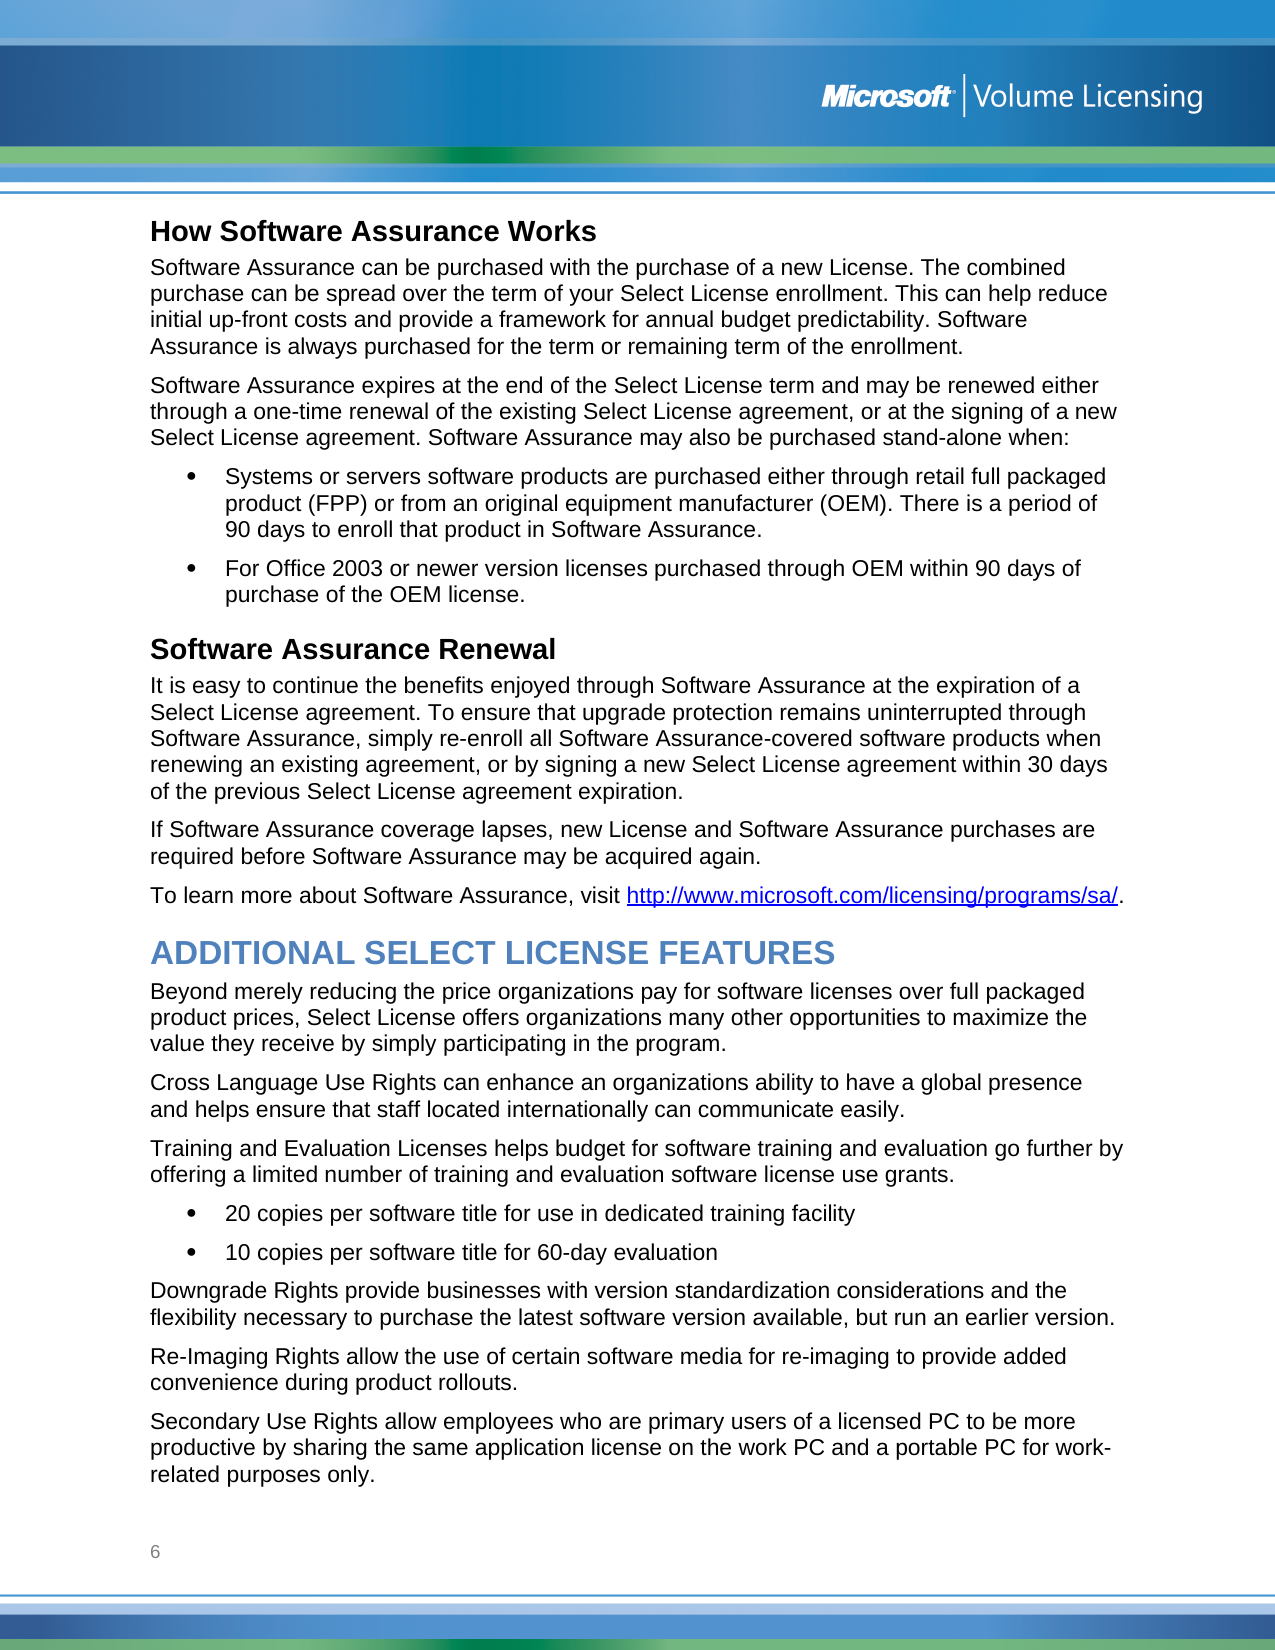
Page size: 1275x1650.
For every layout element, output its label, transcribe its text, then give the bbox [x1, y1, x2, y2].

text Secondary Use Rights allow employees who are primary users of a licensed PC to be more productive by sharing the same application license on the work PC and a portable PC for work-related purposes only. [150, 1408, 1125, 1487]
text Re-Imaging Rights allow the use of certain software media for re-imaging to provide added convenience during product rollouts. [150, 1343, 1125, 1395]
subtitle Additional Select License Features [150, 933, 1125, 971]
list Systems or servers software products are purchased either through retail full packaged product (FPP) or from an original equipment manufacturer (OEM). There is a period of 90 days to enroll that product in Software Assurance. [187, 463, 1125, 542]
list For Office 2003 or newer version licenses purchased through OEM within 90 days of purchase of the OEM license. [187, 555, 1125, 607]
text Training and Evaluation Licenses helps budget for software training and evaluation go further by offering a limited number of training and evaluation software license use grants. [150, 1134, 1125, 1187]
text If Software Assurance coverage lapses, new License and Software Assurance purchases are required before Software Assurance may be acquired again. [150, 816, 1125, 869]
list 20 copies per software title for use in dedicated training facility [187, 1200, 1125, 1226]
text It is easy to continue the benefits enjoyed through Software Assurance at the expiration of a Select License agreement. To ensure that upgrade protection remains uninterrupted through Software Assurance, simply re-enroll all Software Assurance-covered software products when renewing an existing agreement, or by signing a new Select License agreement within 30 days of the previous Select License agreement expiration. [150, 672, 1125, 804]
picture [0, 0, 1275, 205]
text Beyond merely reducing the price organizations pay for software licenses over full packaged product prices, Select License offers organizations many other opportunities to maximize the value they receive by simply participating in the program. [150, 978, 1125, 1057]
subtitle How Software Assurance Works [150, 214, 1125, 247]
text Cross Language Use Rights can enhance an organizations ability to have a global presence and helps ensure that staff located internationally can communicate easily. [150, 1069, 1125, 1122]
text Downgrade Rights provide businesses with version standardization considerations and the flexibility necessary to purchase the latest software version available, but run an earlier version. [150, 1277, 1125, 1330]
list 10 copies per software title for 60-day evaluation [187, 1238, 1125, 1265]
text Software Assurance can be purchased with the purchase of a new License. The combined purchase can be spread over the term of your Select License enrollment. This can help reduce initial up-front costs and provide a framework for annual budget predictability. Software Assurance is always purchased for the term or remaining term of the enrollment. [150, 254, 1125, 359]
picture [0, 1586, 1275, 1650]
text Software Assurance expires at the end of the Select License term and may be renewed either through a one-time renewal of the existing Select License agreement, or at the signing of a new Select License agreement. Software Assurance may also be purchased stand-alone when: [150, 372, 1125, 451]
subtitle Software Assurance Renewal [150, 632, 1125, 666]
text To learn more about Software Assurance, visit http://www.microsoft.com/licensing/programs/sa/. [150, 882, 1125, 908]
